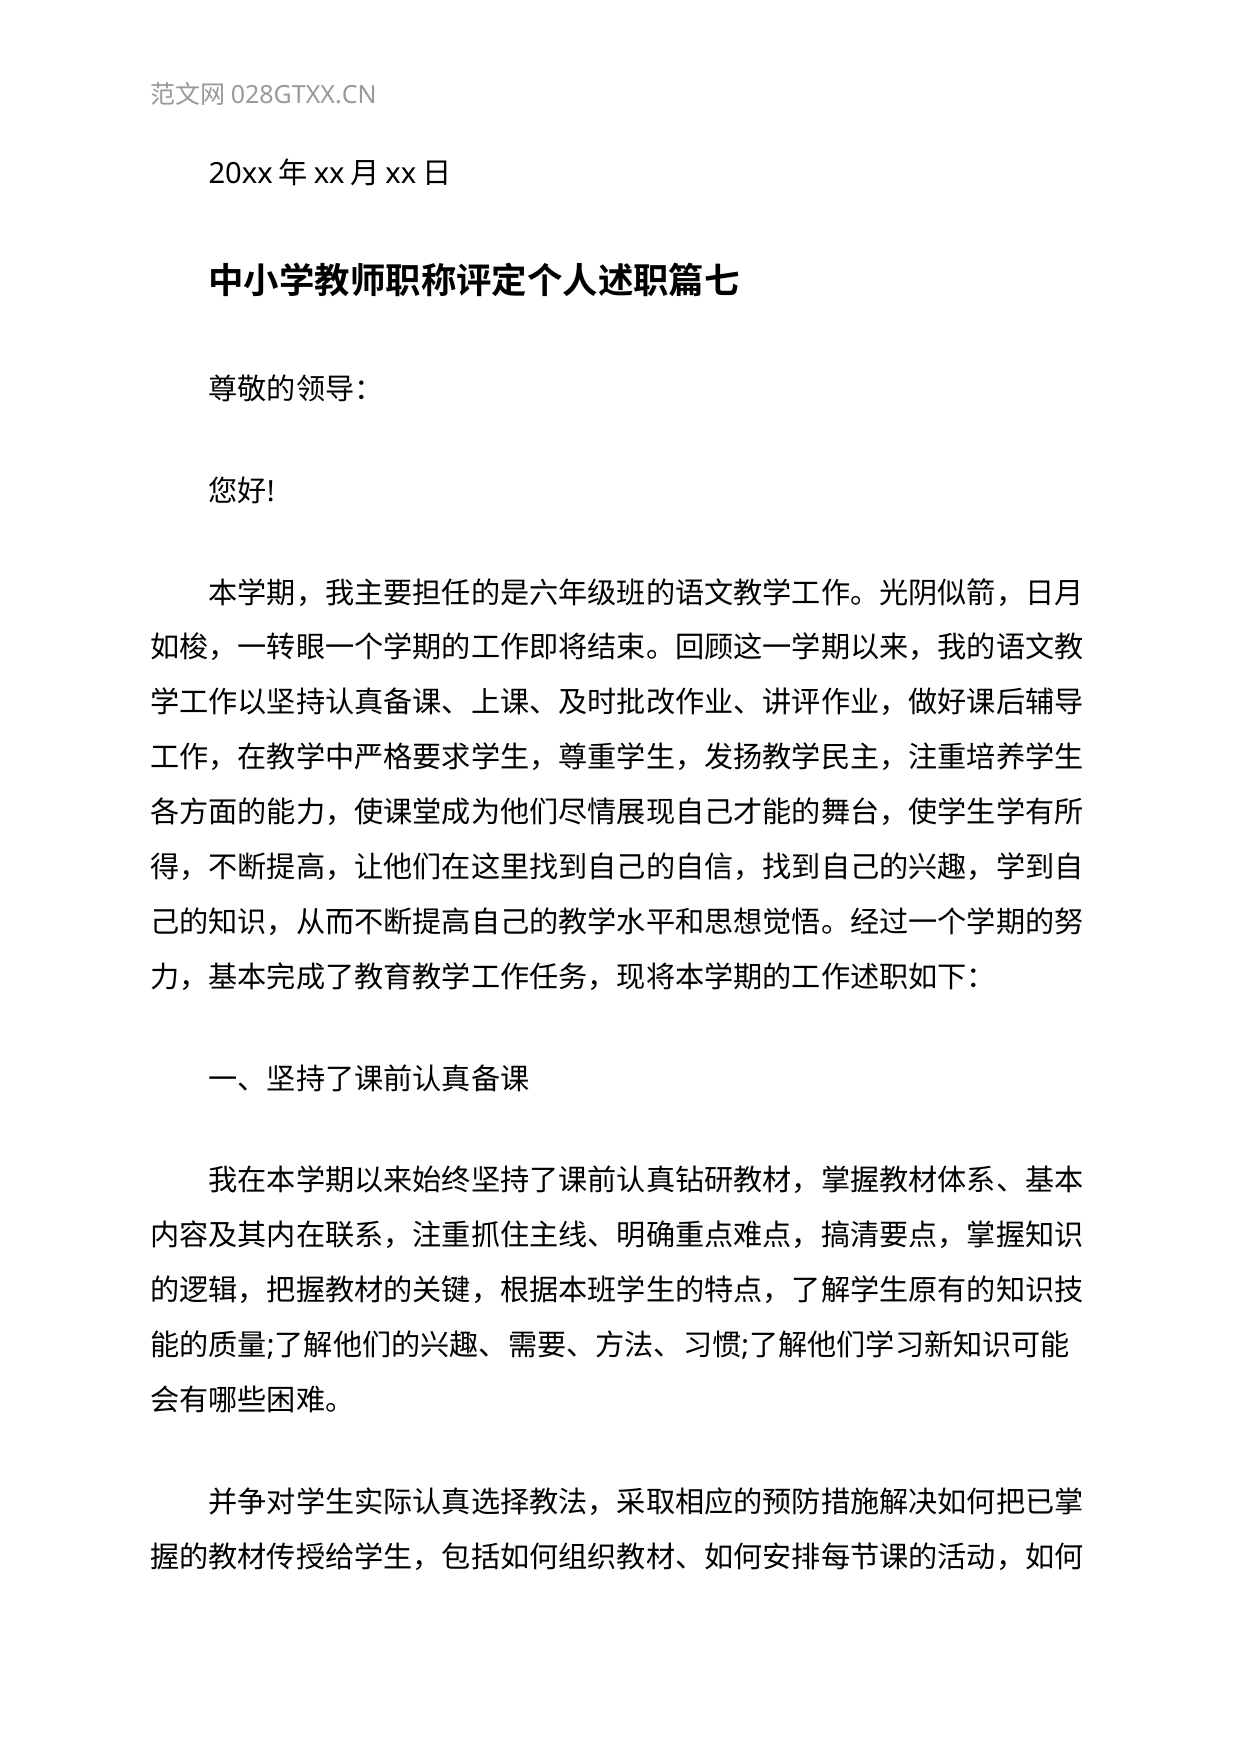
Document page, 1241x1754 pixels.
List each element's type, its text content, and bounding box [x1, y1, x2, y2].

text 尊敬的领导： [150, 365, 1090, 408]
text 您好! [150, 467, 1090, 509]
text 中小学教师职称评定个人述职篇七 [150, 252, 1090, 303]
text 本学期，我主要担任的是六年级班的语文教学工作。光阴似箭，日月如梭，一转眼一个学期的工作即将结束。回顾这一学期以来，我的语文教学工作以坚持认真备课、上课、及时批改作业、讲评作业，做好课后辅导工作，在教学中严格要求学生，尊重学生，发扬教学民主，注重培养学生各方面的能力，使课堂成为他们尽情展现自己才能的舞台，使学生学有所得，不断提高，让他们在这里找到自己的自信，找到自己的兴趣，学到自己的知识，从而不断提高自己的教学水平和思想觉悟。经过一个学期的努力，基本完成了教育教学工作任务，现将本学期的工作述职如下： [150, 569, 1090, 996]
text 我在本学期以来始终坚持了课前认真钻研教材，掌握教材体系、基本内容及其内在联系，注重抓住主线、明确重点难点，搞清要点，掌握知识的逻辑，把握教材的关键，根据本班学生的特点，了解学生原有的知识技能的质量;了解他们的兴趣、需要、方法、习惯;了解他们学习新知识可能会有哪些困难。 [150, 1157, 1090, 1419]
text 20xx年xx月xx日 [150, 150, 1090, 192]
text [150, 1478, 1090, 1576]
text 一、坚持了课前认真备课 [150, 1055, 1090, 1097]
